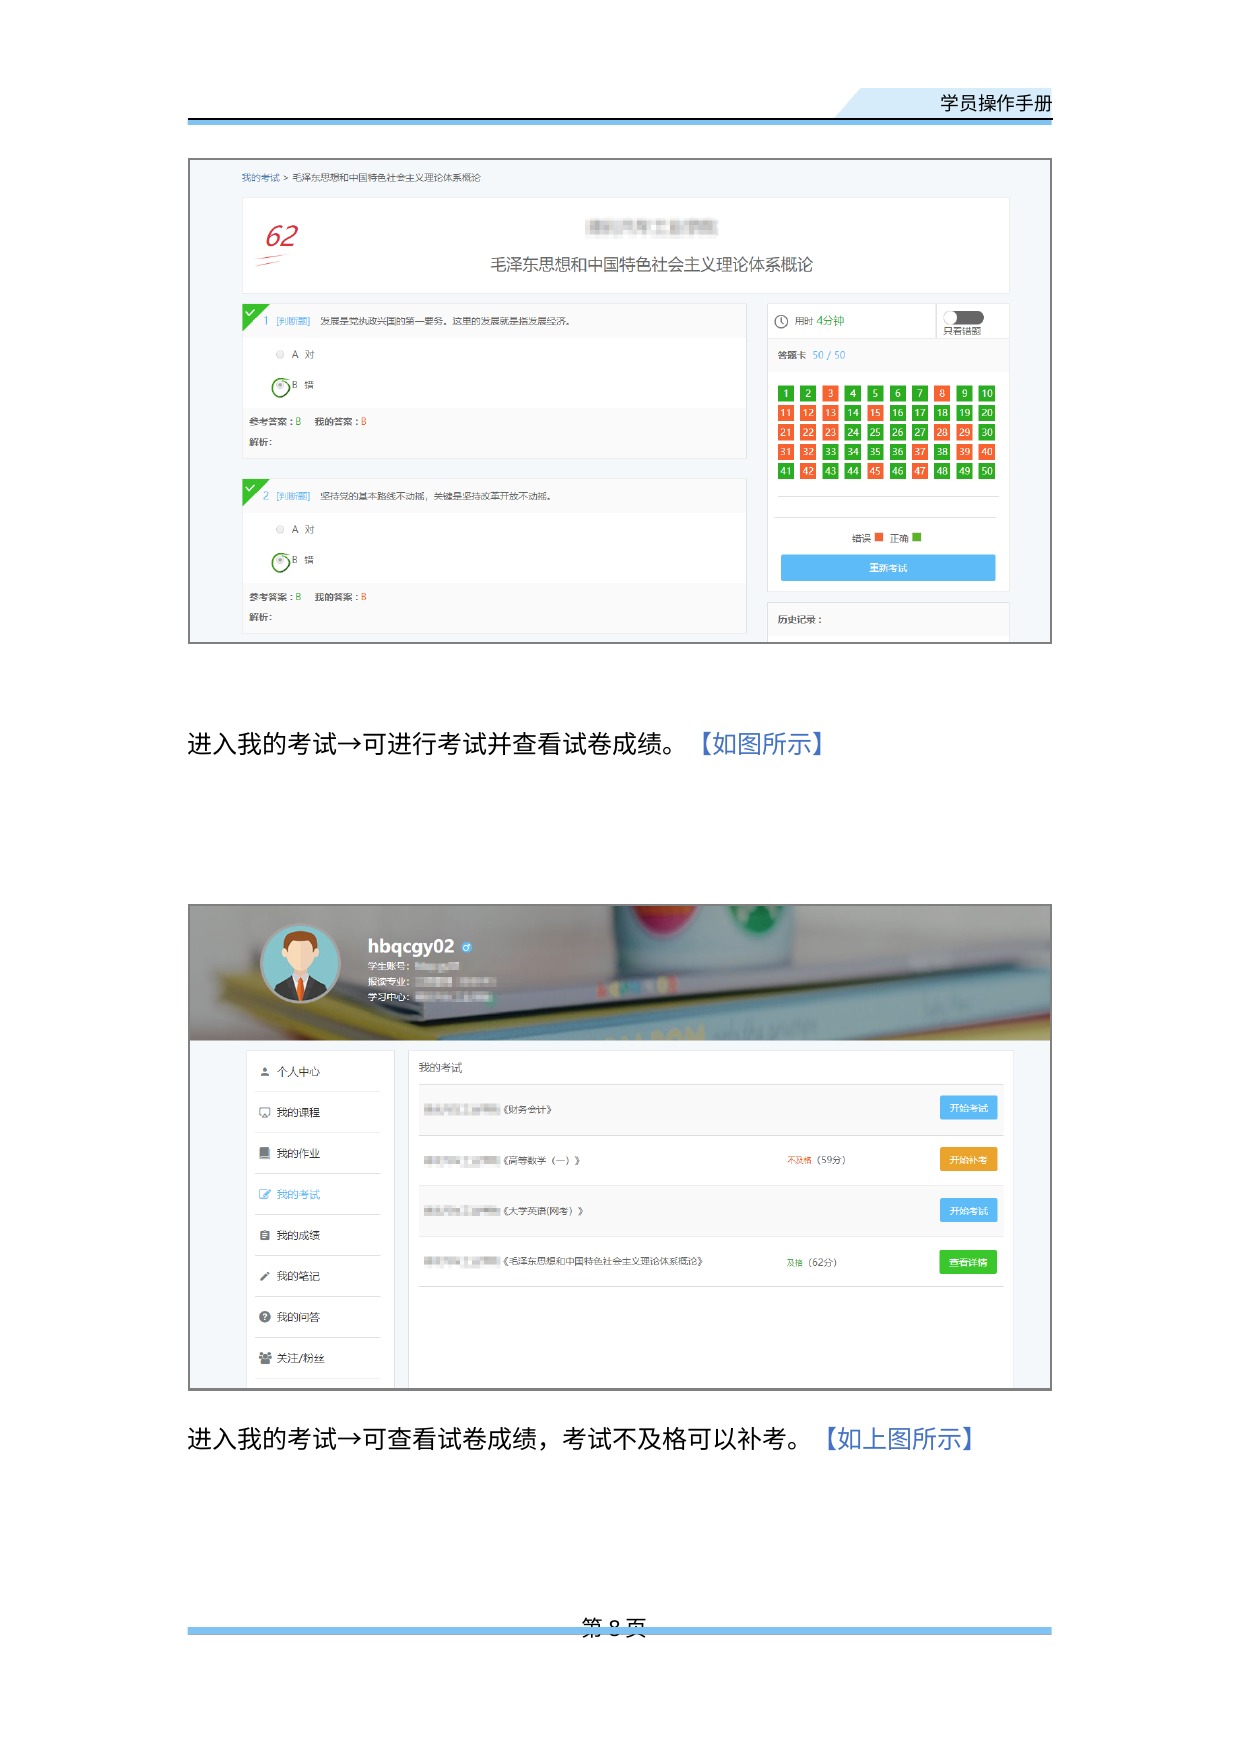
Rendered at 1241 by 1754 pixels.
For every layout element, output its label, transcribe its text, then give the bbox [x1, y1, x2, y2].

picture [187, 88, 1052, 125]
list 进入我的考试→可查看试卷成绩，考试不及格可以补考。【如上图所示】 [187, 1405, 1053, 1470]
picture [187, 1627, 1052, 1635]
picture [190, 906, 1050, 1388]
picture [190, 160, 1050, 642]
list 进入我的考试→可进行考试并查看试卷成绩。【如图所示】 [187, 710, 1053, 775]
